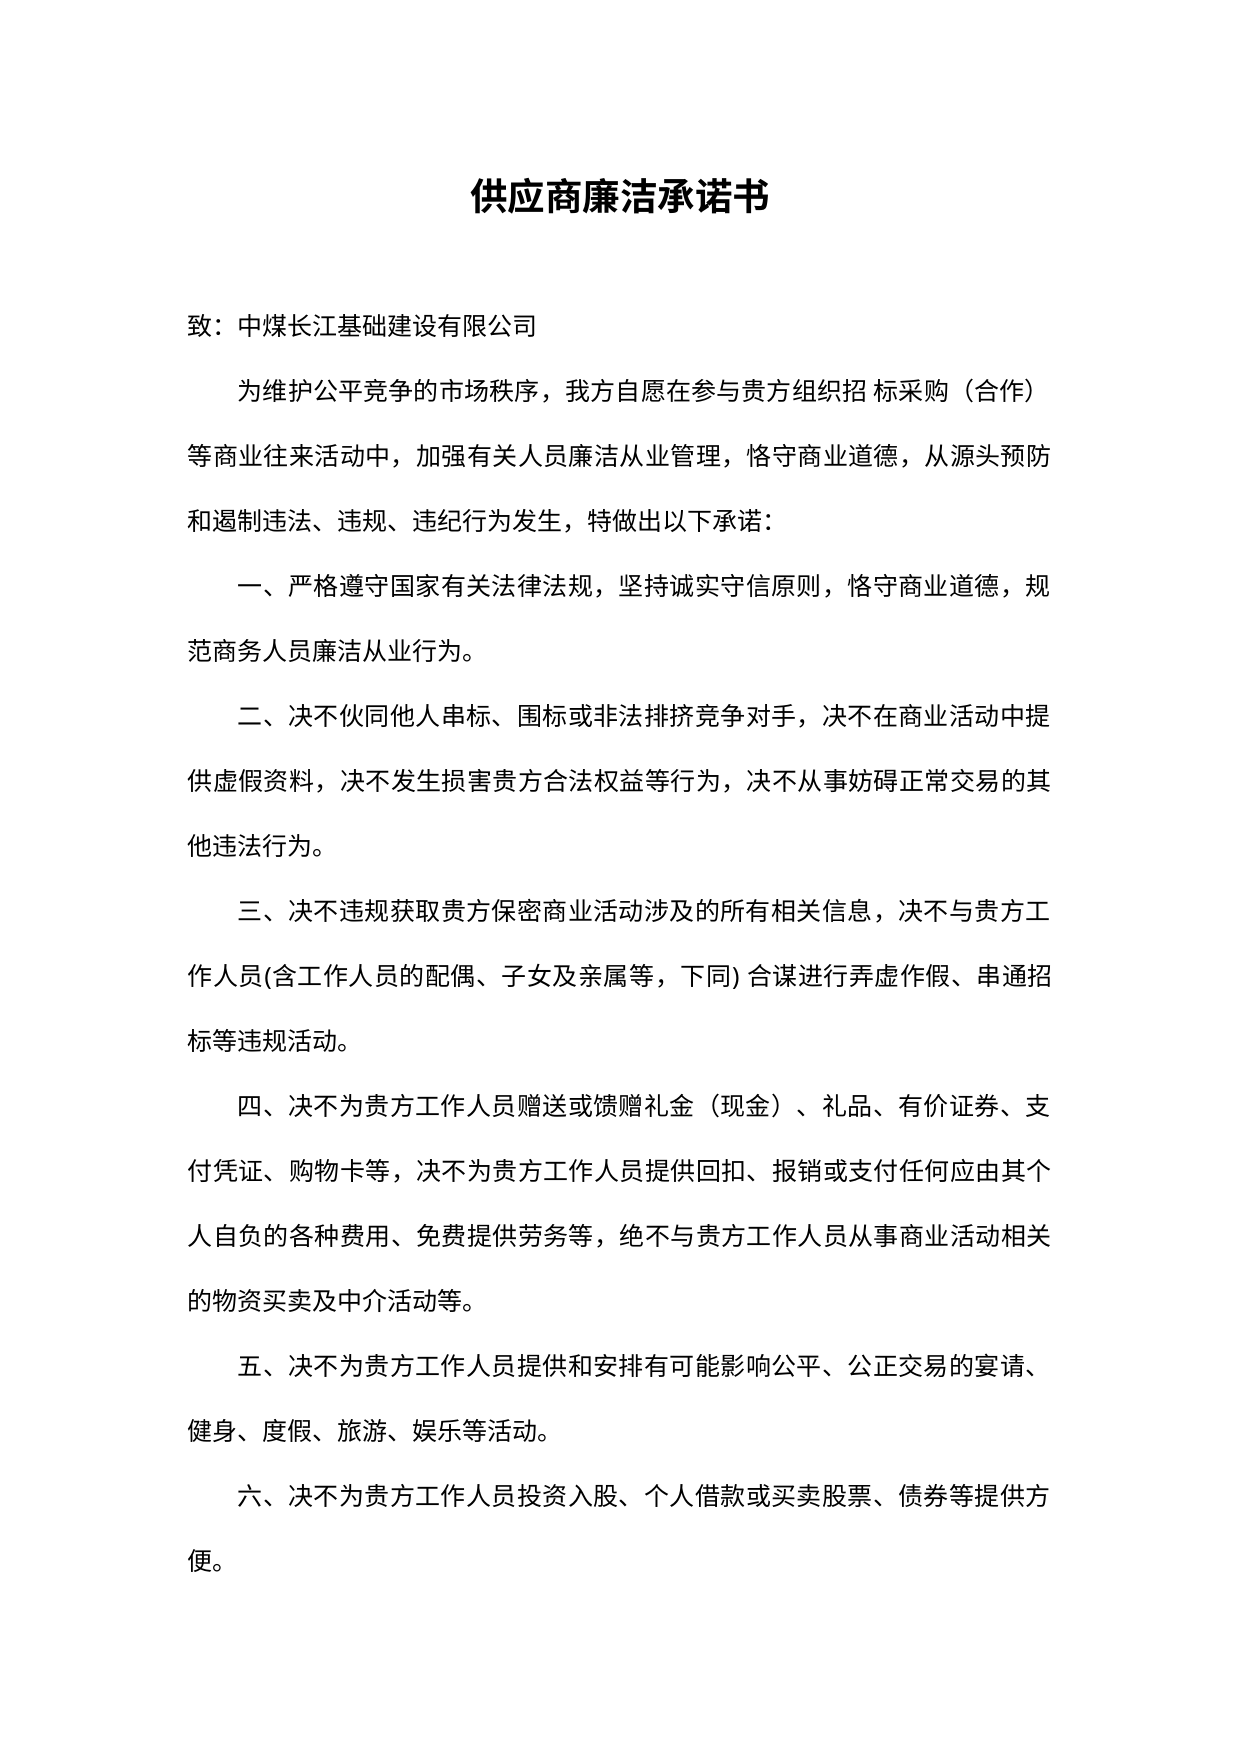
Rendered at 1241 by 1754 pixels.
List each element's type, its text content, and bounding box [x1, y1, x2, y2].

text 致：中煤长江基础建设有限公司 [187, 292, 1046, 357]
list 二、决不伙同他人串标、围标或非法排挤竞争对手，决不在商业活动中提供虚假资料，决不发生损害贵方合法权益等行为，决不从事妨碍正常交易的其他违法行为。 [187, 682, 1053, 877]
text 供应商廉洁承诺书 [187, 162, 1053, 227]
list 四、决不为贵方工作人员赠送或馈赠礼金（现金）、礼品、有价证券、支付凭证、购物卡等，决不为贵方工作人员提供回扣、报销或支付任何应由其个人自负的各种费用、免费提供劳务等，绝不与贵方工作人员从事商业活动相关的物资买卖及中介活动等。 [187, 1072, 1053, 1332]
list 三、决不违规获取贵方保密商业活动涉及的所有相关信息，决不与贵方工作人员(含工作人员的配偶、子女及亲属等，下同) 合谋进行弄虚作假、串通招标等违规活动。 [187, 877, 1053, 1072]
list 五、决不为贵方工作人员提供和安排有可能影响公平、公正交易的宴请、健身、度假、旅游、娱乐等活动。 [187, 1332, 1053, 1462]
list 六、决不为贵方工作人员投资入股、个人借款或买卖股票、债券等提供方便。 [187, 1462, 1053, 1592]
list 一、严格遵守国家有关法律法规，坚持诚实守信原则，恪守商业道德，规范商务人员廉洁从业行为。 [187, 552, 1053, 682]
list 为维护公平竞争的市场秩序，我方自愿在参与贵方组织招 标采购（合作）等商业往来活动中，加强有关人员廉洁从业管理，恪守商业道德，从源头预防和遏制违法、违规、违纪行为发生，特做出以下承诺： [187, 357, 1053, 552]
